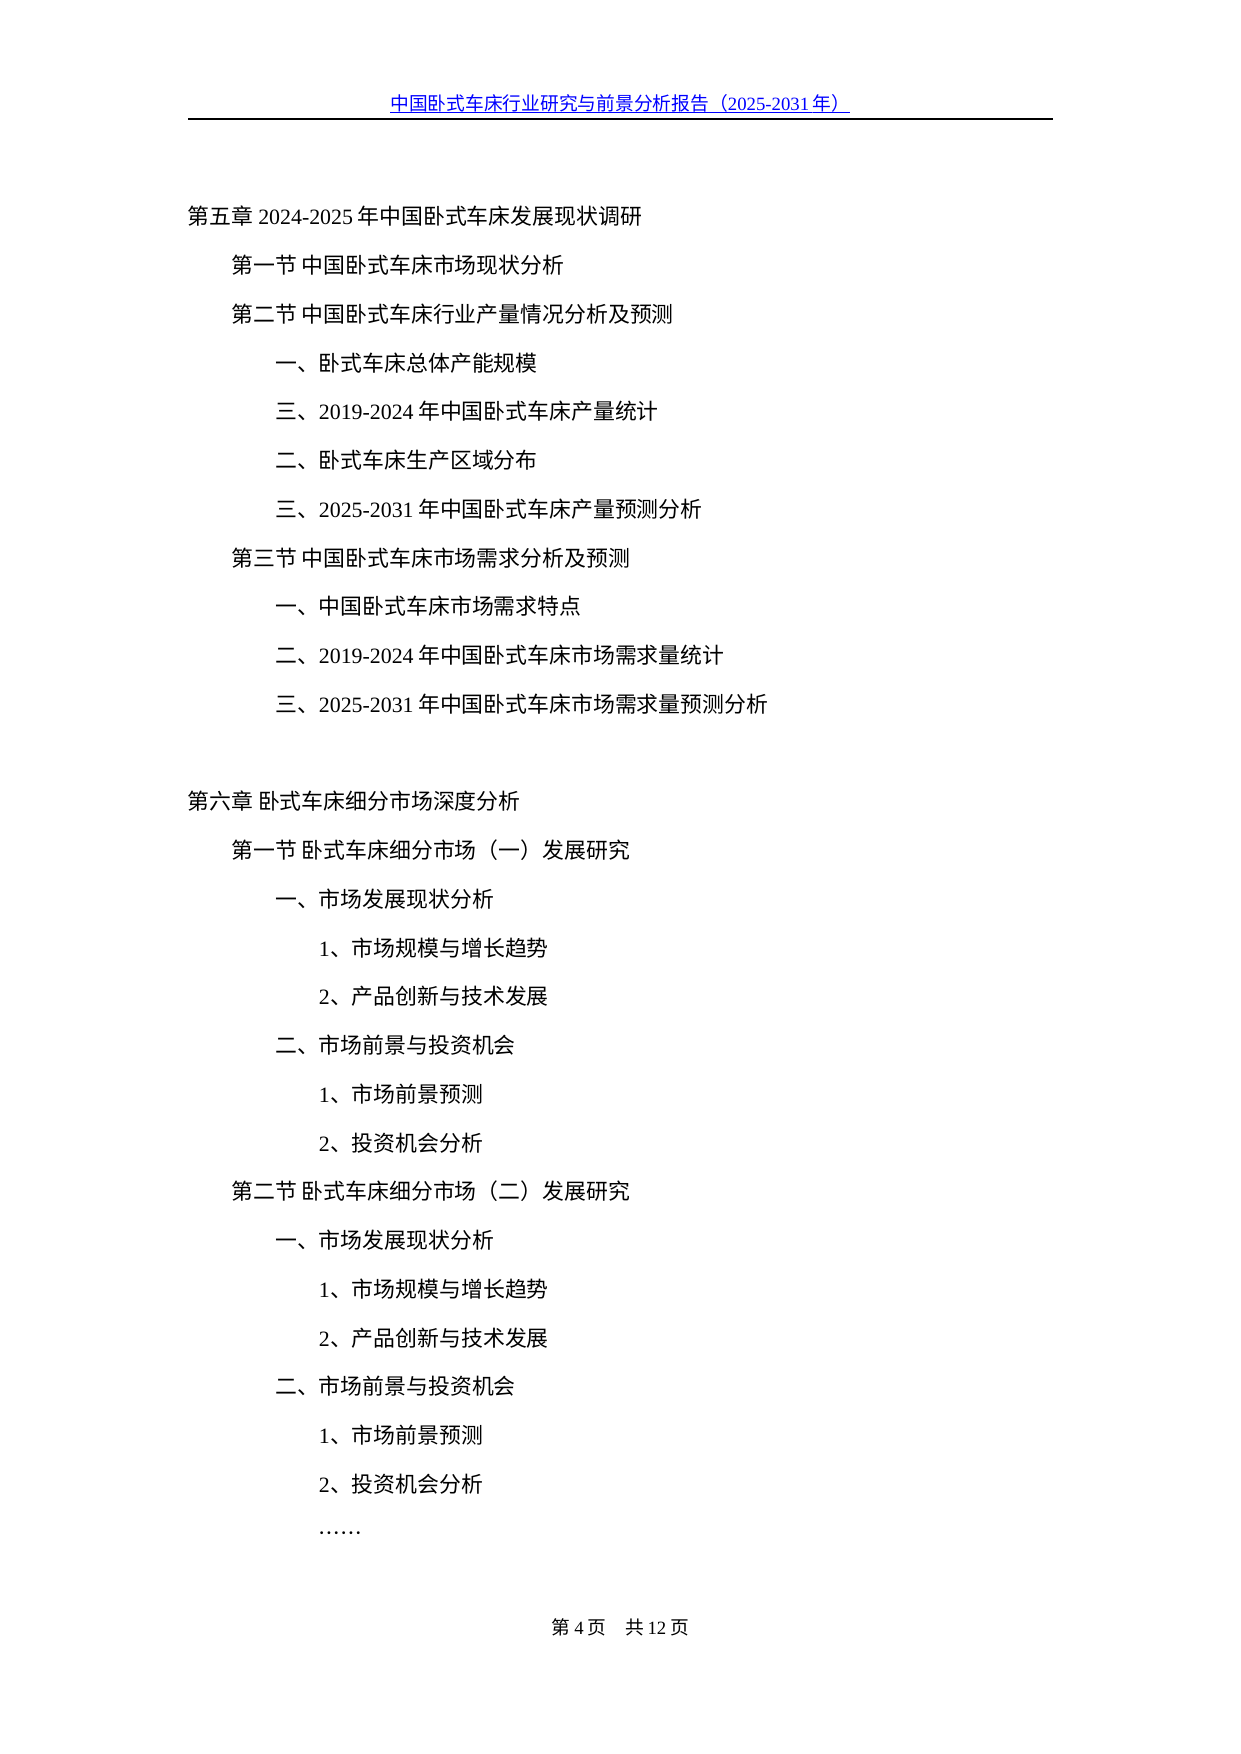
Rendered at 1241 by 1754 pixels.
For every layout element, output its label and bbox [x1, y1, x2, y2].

text [187, 150, 1053, 1548]
